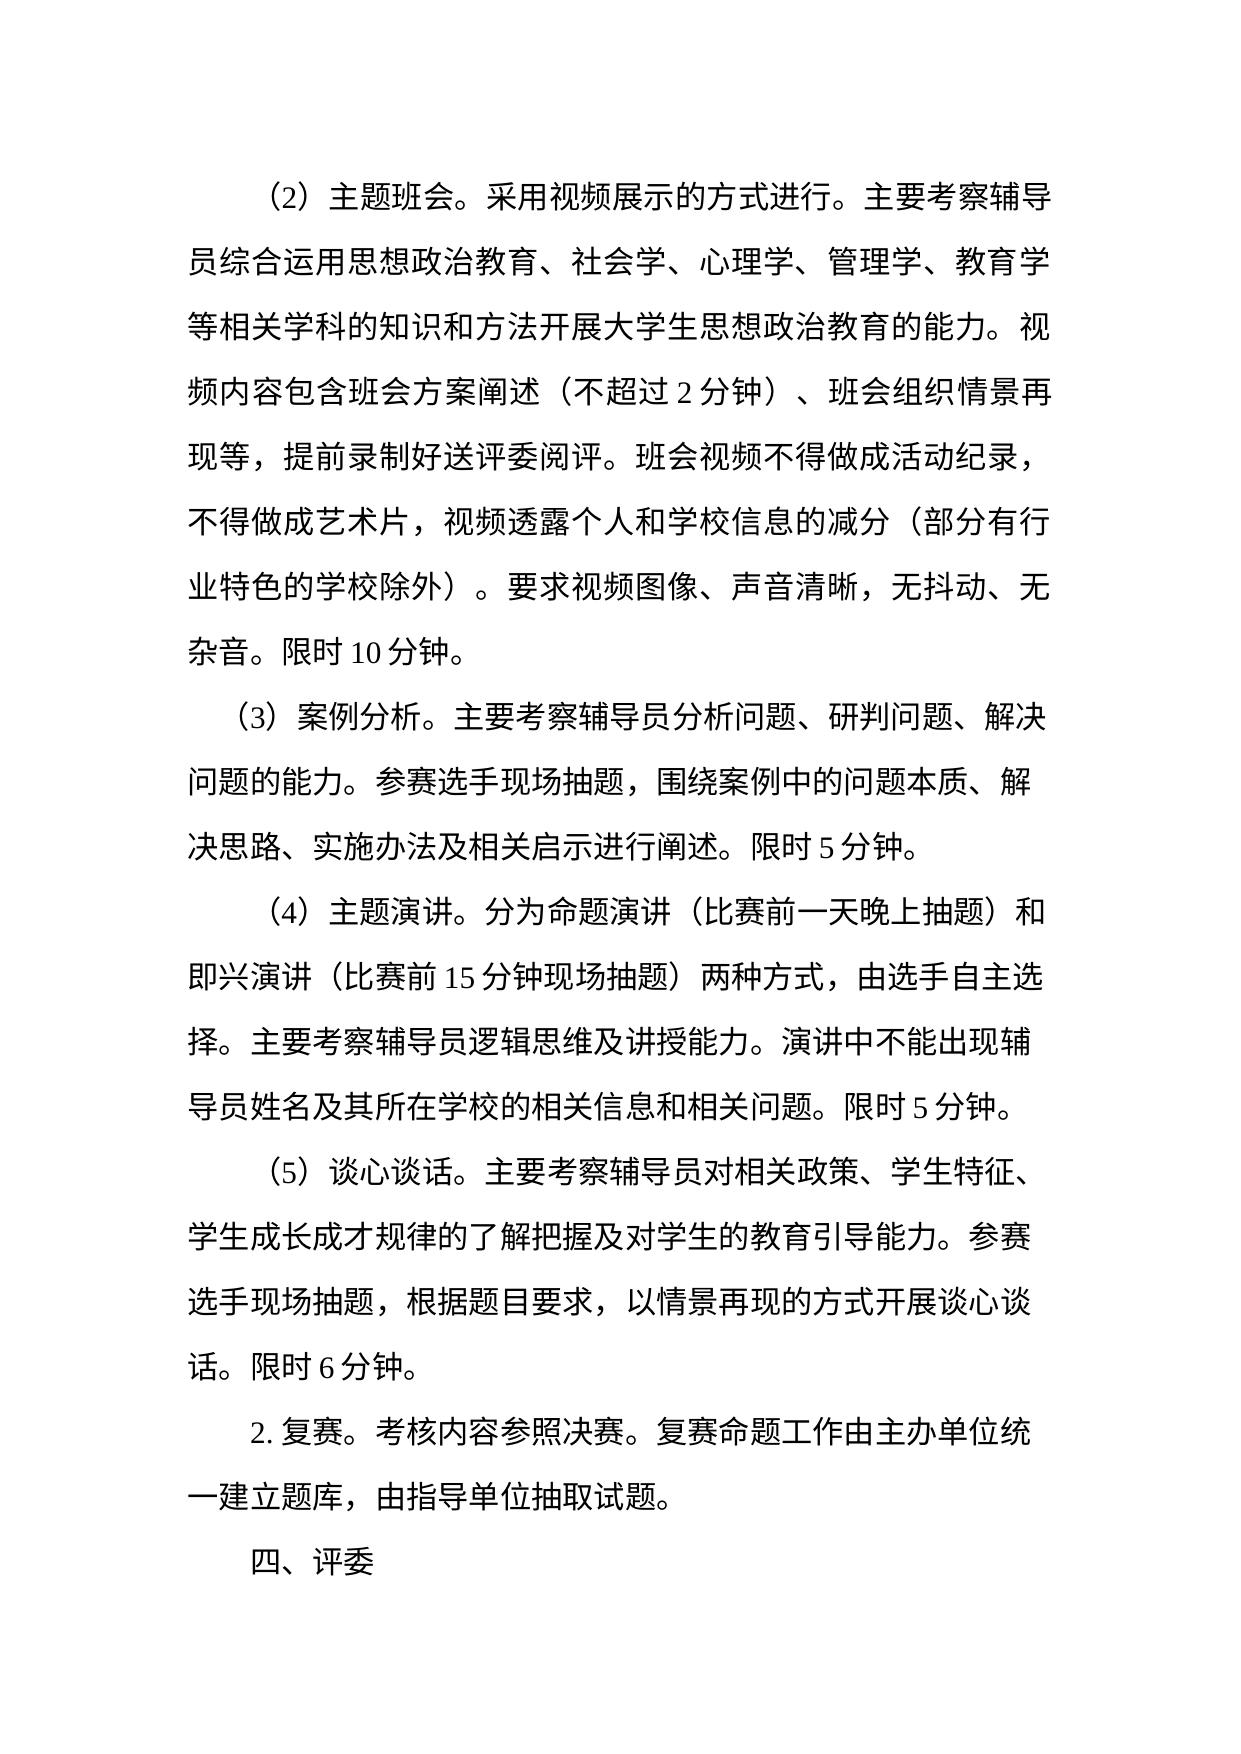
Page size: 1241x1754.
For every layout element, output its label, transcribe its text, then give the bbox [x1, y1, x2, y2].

text 四、评委 [187, 1527, 1053, 1592]
text （3）案例分析。主要考察辅导员分析问题、研判问题、解决问题的能力。参赛选手现场抽题，围绕案例中的问题本质、解决思路、实施办法及相关启示进行阐述。限时5分钟。 [187, 682, 1053, 877]
text （4）主题演讲。分为命题演讲（比赛前一天晚上抽题）和即兴演讲（比赛前15分钟现场抽题）两种方式，由选手自主选择。主要考察辅导员逻辑思维及讲授能力。演讲中不能出现辅导员姓名及其所在学校的相关信息和相关问题。限时5分钟。 [187, 877, 1053, 1137]
text （5）谈心谈话。主要考察辅导员对相关政策、学生特征、学生成长成才规律的了解把握及对学生的教育引导能力。参赛选手现场抽题，根据题目要求，以情景再现的方式开展谈心谈话。限时6分钟。 [187, 1137, 1053, 1397]
text 2. 复赛。考核内容参照决赛。复赛命题工作由主办单位统一建立题库，由指导单位抽取试题。 [187, 1397, 1053, 1527]
text （2）主题班会。采用视频展示的方式进行。主要考察辅导员综合运用思想政治教育、社会学、心理学、管理学、教育学等相关学科的知识和方法开展大学生思想政治教育的能力。视频内容包含班会方案阐述（不超过2分钟）、班会组织情景再现等，提前录制好送评委阅评。班会视频不得做成活动纪录，不得做成艺术片，视频透露个人和学校信息的减分（部分有行业特色的学校除外）。要求视频图像、声音清晰，无抖动、无杂音。限时10分钟。 [187, 162, 1053, 682]
